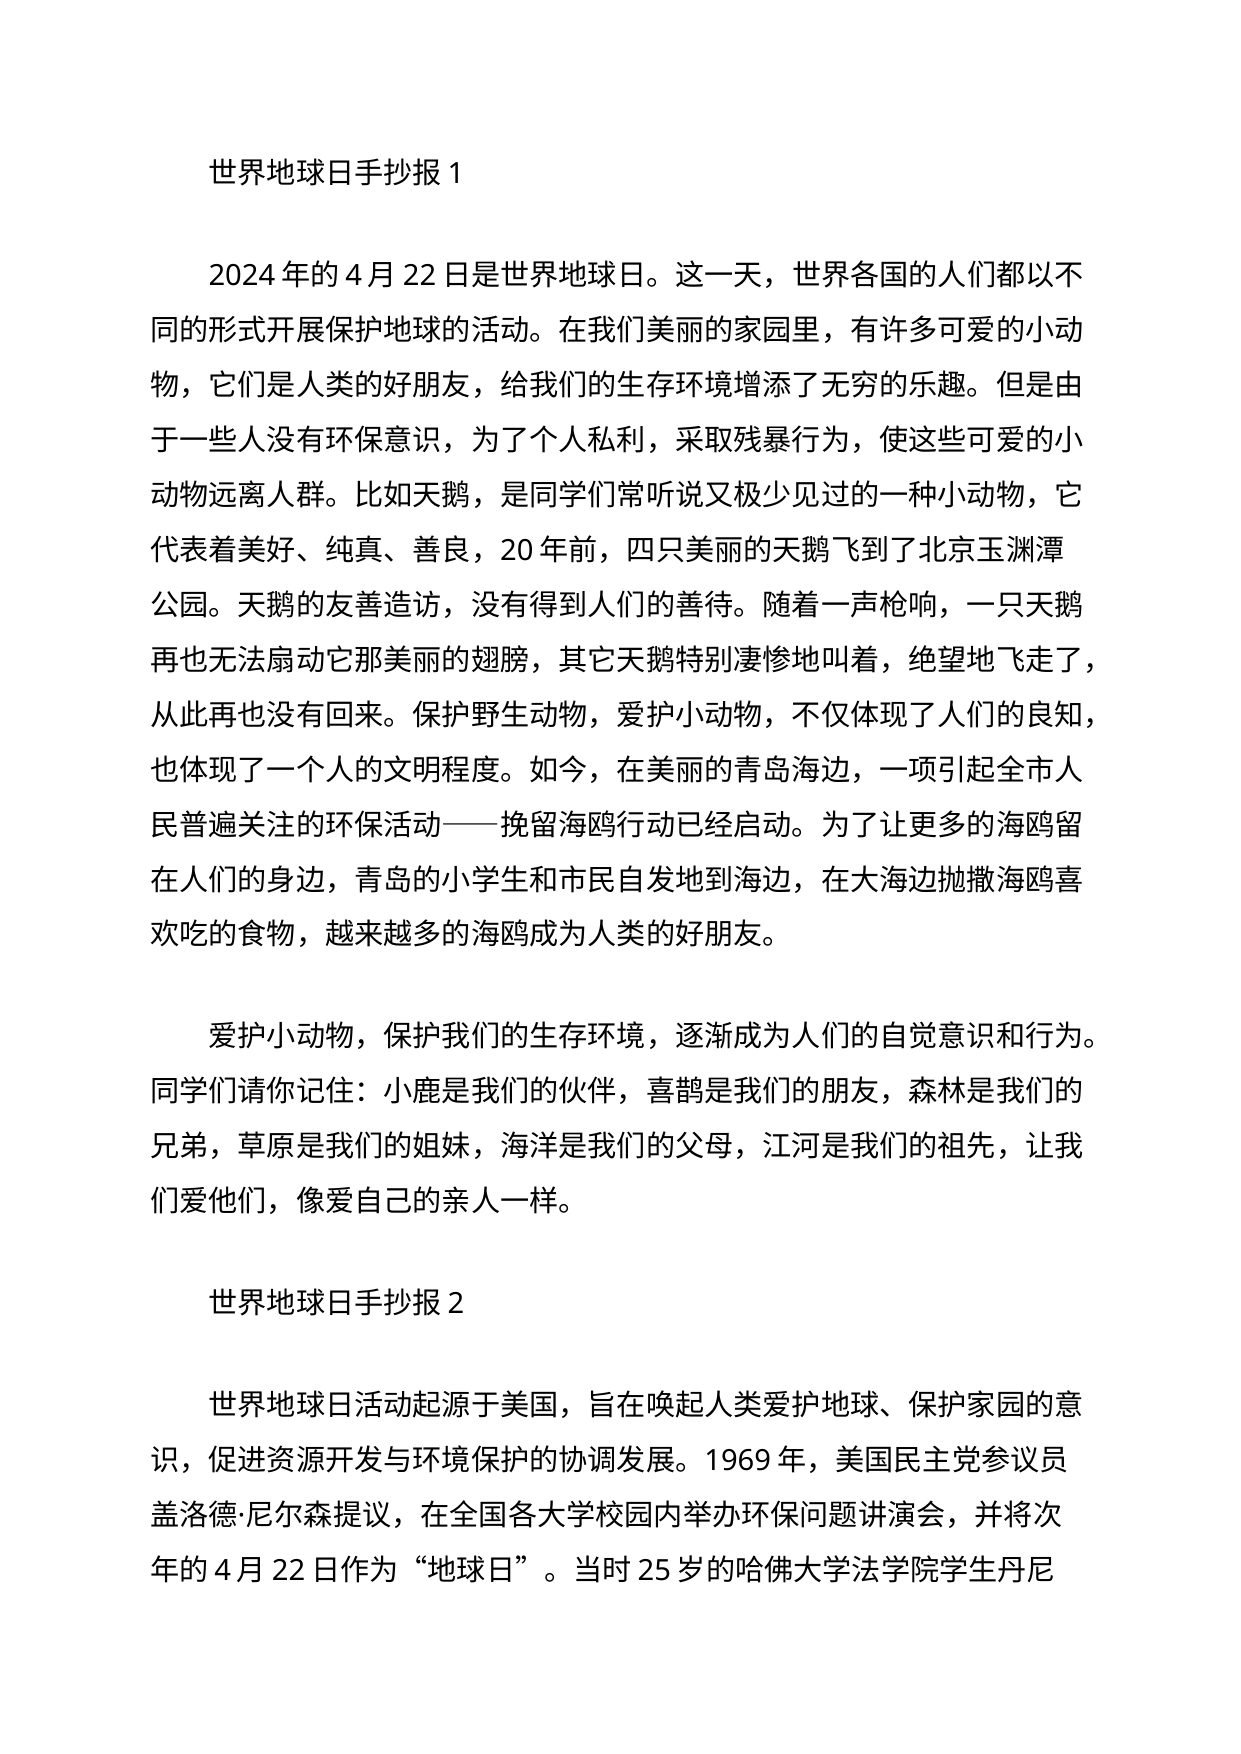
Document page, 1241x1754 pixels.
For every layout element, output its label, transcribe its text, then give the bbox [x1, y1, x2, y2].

text 2024年的4月22日是世界地球日。这一天，世界各国的人们都以不同的形式开展保护地球的活动。在我们美丽的家园里，有许多可爱的小动物，它们是人类的好朋友，给我们的生存环境增添了无穷的乐趣。但是由于一些人没有环保意识，为了个人私利，采取残暴行为，使这些可爱的小动物远离人群。比如天鹅，是同学们常听说又极少见过的一种小动物，它代表着美好、纯真、善良，20年前，四只美丽的天鹅飞到了北京玉渊潭公园。天鹅的友善造访，没有得到人们的善待。随着一声枪响，一只天鹅再也无法扇动它那美丽的翅膀，其它天鹅特别凄惨地叫着，绝望地飞走了，从此再也没有回来。保护野生动物，爱护小动物，不仅体现了人们的良知，也体现了一个人的文明程度。如今，在美丽的青岛海边，一项引起全市人民普遍关注的环保活动——挽留海鸥行动已经启动。为了让更多的海鸥留在人们的身边，青岛的小学生和市民自发地到海边，在大海边抛撒海鸥喜欢吃的食物，越来越多的海鸥成为人类的好朋友。 [150, 252, 1090, 953]
text 爱护小动物，保护我们的生存环境，逐渐成为人们的自觉意识和行为。同学们请你记住：小鹿是我们的伙伴，喜鹊是我们的朋友，森林是我们的兄弟，草原是我们的姐妹，海洋是我们的父母，江河是我们的祖先，让我们爱他们，像爱自己的亲人一样。 [150, 1013, 1090, 1220]
text 世界地球日手抄报2 [150, 1279, 1090, 1322]
text 世界地球日手抄报1 [150, 150, 1090, 192]
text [150, 1381, 1090, 1588]
